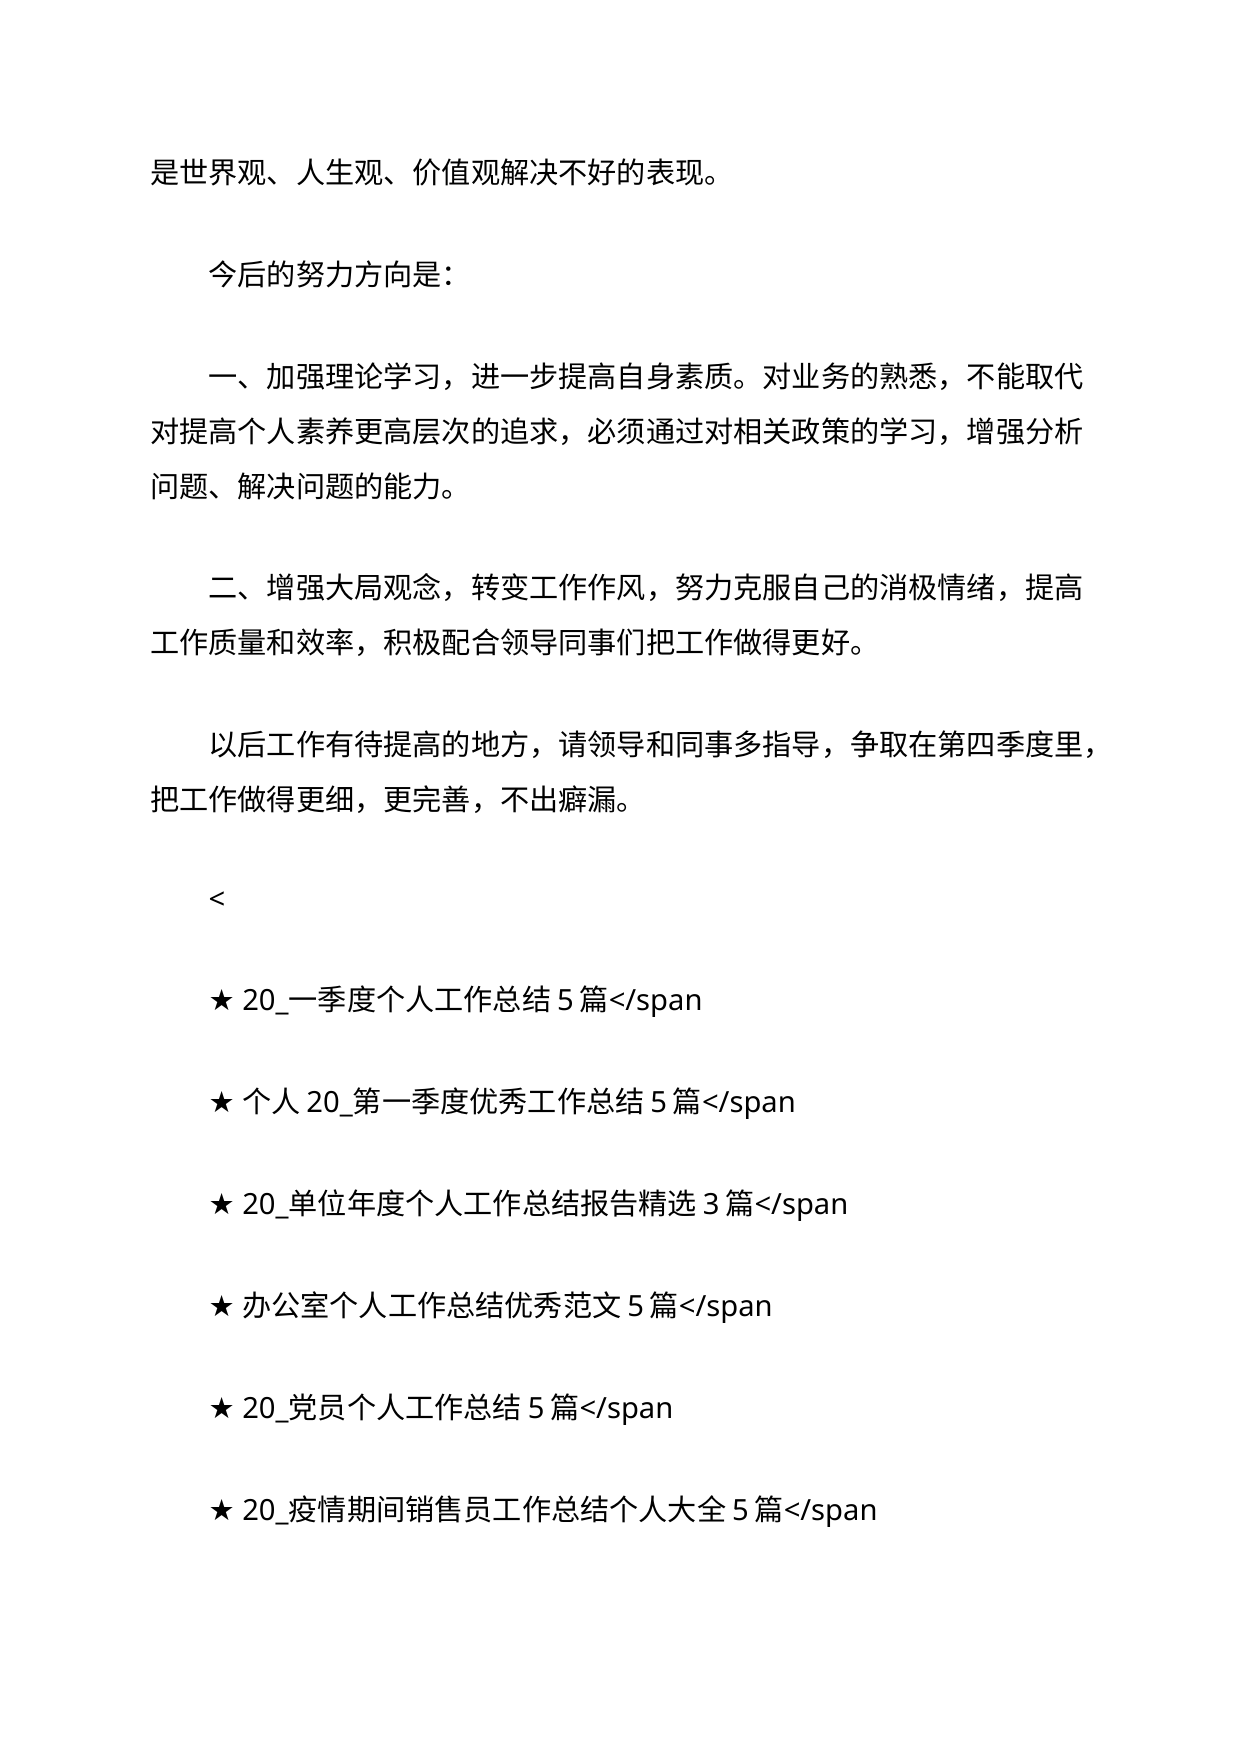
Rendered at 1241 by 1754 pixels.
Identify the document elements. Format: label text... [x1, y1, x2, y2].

text 今后的努力方向是： [150, 252, 1090, 294]
text < [150, 878, 1090, 918]
text ★ 20_党员个人工作总结5篇</span [150, 1385, 1090, 1427]
text ★ 20_一季度个人工作总结5篇</span [150, 977, 1090, 1019]
text 以后工作有待提高的地方，请领导和同事多指导，争取在第四季度里，把工作做得更细，更完善，不出癖漏。 [150, 722, 1090, 819]
text 二、增强大局观念，转变工作作风，努力克服自己的消极情绪，提高工作质量和效率，积极配合领导同事们把工作做得更好。 [150, 565, 1090, 662]
text 一、加强理论学习，进一步提高自身素质。对业务的熟悉，不能取代对提高个人素养更高层次的追求，必须通过对相关政策的学习，增强分析问题、解决问题的能力。 [150, 353, 1090, 506]
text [150, 150, 1090, 192]
text ★ 办公室个人工作总结优秀范文5篇</span [150, 1283, 1090, 1325]
text ★ 个人20_第一季度优秀工作总结5篇</span [150, 1079, 1090, 1121]
text ★ 20_单位年度个人工作总结报告精选3篇</span [150, 1181, 1090, 1223]
text ★ 20_疫情期间销售员工作总结个人大全5篇</span [150, 1487, 1090, 1529]
